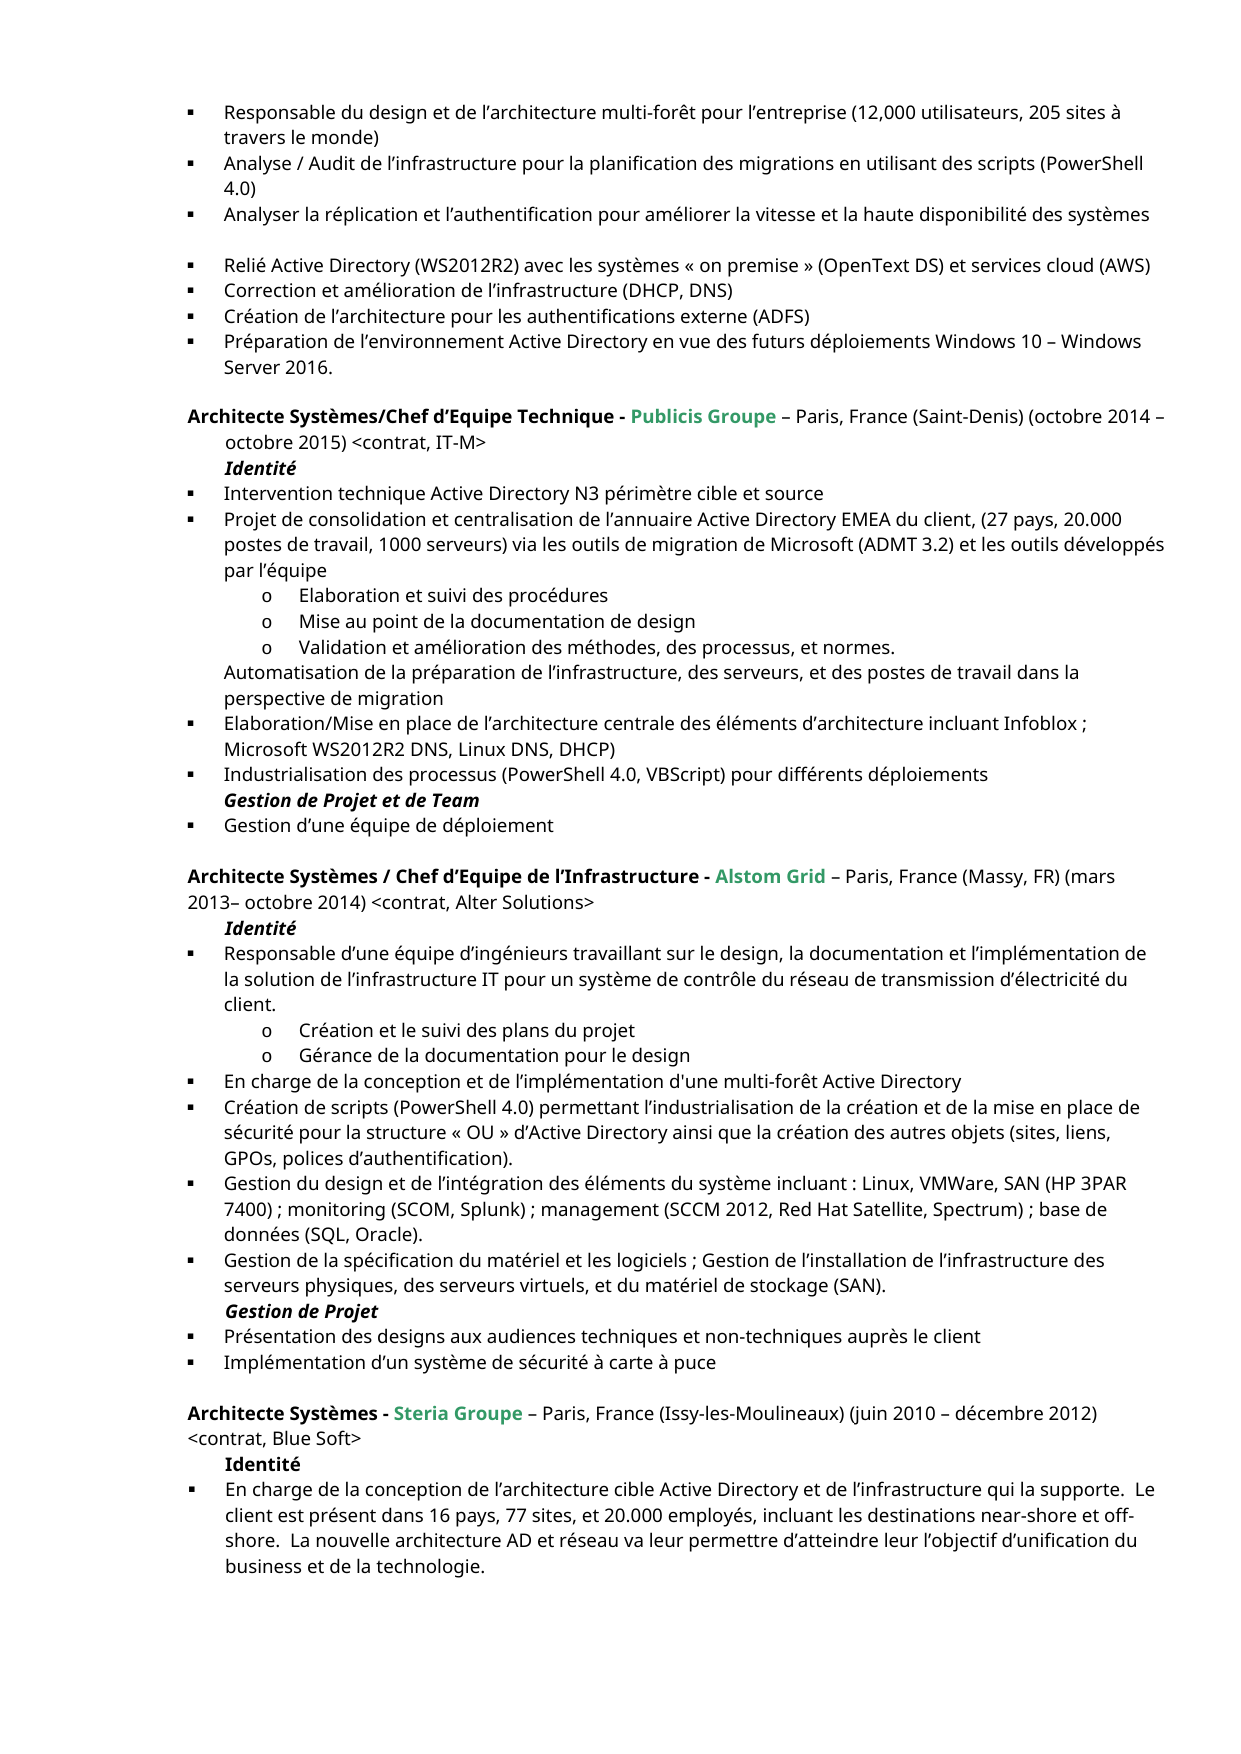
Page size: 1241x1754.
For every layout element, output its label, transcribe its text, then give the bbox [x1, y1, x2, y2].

text Automatisation de la préparation de l’infrastructure, des serveurs, et des postes de travail dans la perspective de migration [224, 660, 1165, 711]
list En charge de la conception de l’architecture cible Active Directory et de l’infrastructure qui la supporte. Le client est présent dans 16 pays, 77 sites, et 20.000 employés, incluant les destinations near-shore et off-shore. La nouvelle architecture AD et réseau va leur permettre d’atteindre leur l’objectif d’unification du business et de la technologie. [187, 1477, 1165, 1579]
list Correction et amélioration de l’infrastructure (DHCP, DNS) [186, 278, 1165, 303]
list Responsable d’une équipe d’ingénieurs travaillant sur le design, la documentation et l’implémentation de la solution de l’infrastructure IT pour un système de contrôle du réseau de transmission d’électricité du client. [186, 940, 1165, 1017]
list Relié Active Directory (WS2012R2) avec les systèmes « on premise » (OpenText DS) et services cloud (AWS) [186, 252, 1165, 278]
text Identité [186, 455, 1165, 480]
list Analyser la réplication et l’authentification pour améliorer la vitesse et la haute disponibilité des systèmes [186, 201, 1165, 252]
list Elaboration/Mise en place de l’architecture centrale des éléments d’architecture incluant Infoblox ; Microsoft WS2012R2 DNS, Linux DNS, DHCP) [186, 711, 1165, 762]
list Création et le suivi des plans du projet [261, 1017, 1165, 1043]
text Architecte Systèmes/Chef d’Equipe Technique - Publicis Groupe – Paris, France (Saint-Denis) (octobre 2014 – octobre 2015) <contrat, IT-M> [113, 404, 1165, 455]
list Présentation des designs aux audiences techniques et non-techniques auprès le client [186, 1324, 1165, 1349]
list Préparation de l’environnement Active Directory en vue des futurs déploiements Windows 10 – Windows Server 2016. [186, 329, 1165, 380]
list Création de l’architecture pour les authentifications externe (ADFS) [186, 303, 1165, 329]
list Validation et amélioration des méthodes, des processus, et normes. [261, 634, 1165, 660]
list Création de scripts (PowerShell 4.0) permettant l’industrialisation de la création et de la mise en place de sécurité pour la structure « OU » d’Active Directory ainsi que la création des autres objets (sites, liens, GPOs, polices d’authentification). [186, 1094, 1165, 1171]
list Industrialisation des processus (PowerShell 4.0, VBScript) pour différents déploiements [186, 762, 1165, 787]
list Gestion du design et de l’intégration des éléments du système incluant : Linux, VMWare, SAN (HP 3PAR 7400) ; monitoring (SCOM, Splunk) ; management (SCCM 2012, Red Hat Satellite, Spectrum) ; base de données (SQL, Oracle). [186, 1171, 1165, 1247]
text Gestion de Projet [186, 1298, 1165, 1324]
list Elaboration et suivi des procédures [261, 582, 1165, 608]
list En charge de la conception et de l’implémentation d'une multi-forêt Active Directory [186, 1068, 1165, 1094]
text Gestion de Projet et de Team [224, 787, 1165, 813]
text Architecte Systèmes / Chef d’Equipe de l’Infrastructure - Alstom Grid – Paris, France (Massy, FR) (mars 2013– octobre 2014) <contrat, Alter Solutions> [75, 864, 1165, 915]
list Gestion de la spécification du matériel et les logiciels ; Gestion de l’installation de l’infrastructure des serveurs physiques, des serveurs virtuels, et du matériel de stockage (SAN). [186, 1247, 1165, 1298]
list Responsable du design et de l’architecture multi-forêt pour l’entreprise (12,000 utilisateurs, 205 sites à travers le monde) [186, 99, 1165, 150]
text Identité [187, 1451, 1165, 1477]
list Gestion d’une équipe de déploiement [186, 813, 1165, 838]
text Identité [186, 915, 1165, 940]
list Implémentation d’un système de sécurité à carte à puce [186, 1349, 1165, 1375]
list Projet de consolidation et centralisation de l’annuaire Active Directory EMEA du client, (27 pays, 20.000 postes de travail, 1000 serveurs) via les outils de migration de Microsoft (ADMT 3.2) et les outils développés par l’équipe [186, 506, 1165, 582]
list Mise au point de la documentation de design [261, 608, 1165, 634]
list Intervention technique Active Directory N3 périmètre cible et source [186, 480, 1165, 506]
list Analyse / Audit de l’infrastructure pour la planification des migrations en utilisant des scripts (PowerShell 4.0) [186, 150, 1165, 201]
text Architecte Systèmes - Steria Groupe – Paris, France (Issy-les-Moulineaux) (juin 2010 – décembre 2012) <contrat, Blue Soft> [75, 1400, 1165, 1451]
list Gérance de la documentation pour le design [261, 1043, 1165, 1068]
